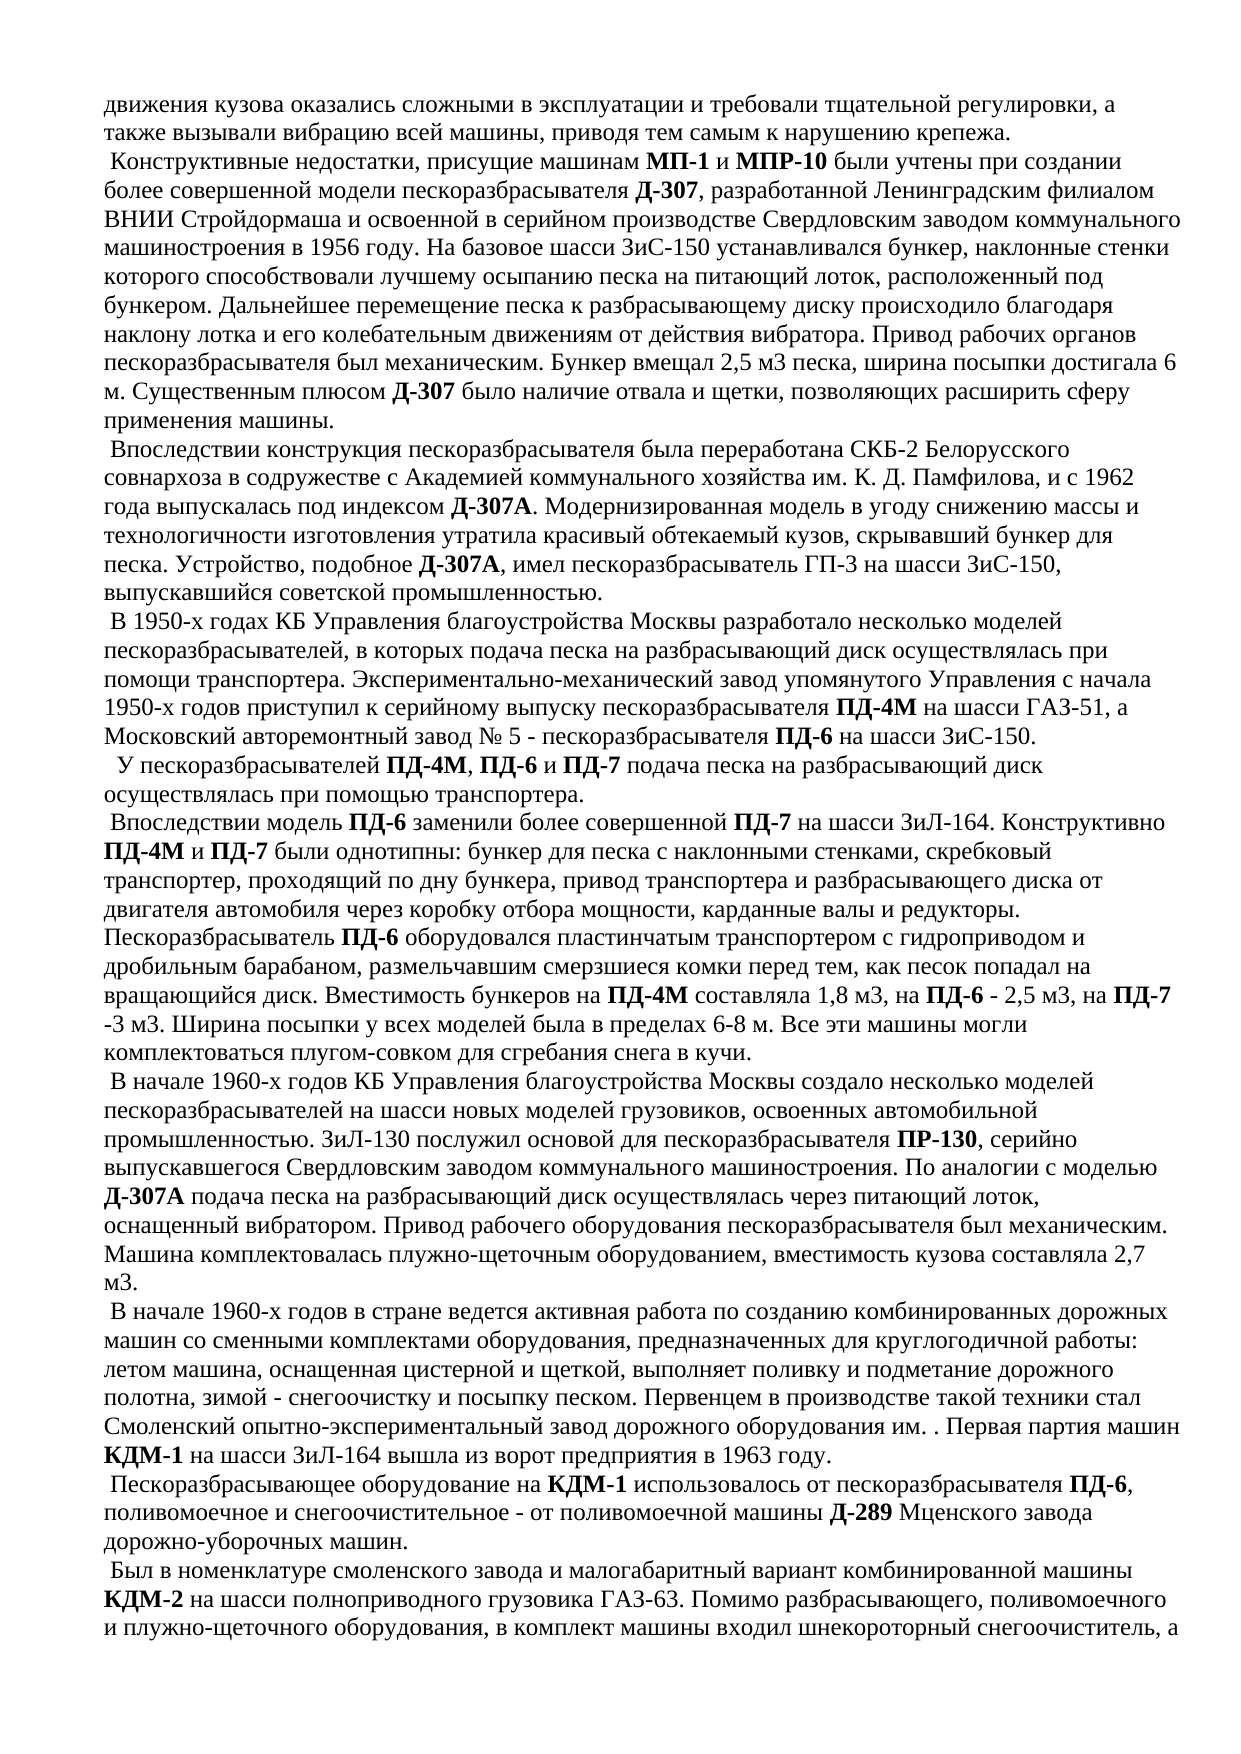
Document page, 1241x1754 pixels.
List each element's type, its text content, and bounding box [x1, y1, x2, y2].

text В начале 1960-х годов КБ Управления благоустройства Москвы создало несколько моделей пескоразбрасывателей на шасси новых моделей грузовиков, освоенных автомобильной промышленностью. ЗиЛ-130 послужил основой для пескоразбрасывателя ПР-130, серийно выпускавшегося Свердловским заводом коммунального машиностроения. По аналогии с моделью Д-307А подача песка на разбрасывающий диск осуществлялась через питающий лоток, оснащенный вибратором. Привод рабочего оборудования пескоразбрасывателя был механическим. Машина комплектовалась плужно-щеточным оборудованием, вместимость кузова составляла 2,7 м3. [103, 1066, 1181, 1296]
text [103, 1555, 1181, 1641]
text В начале 1960-х годов в стране ведется активная работа по созданию комбинированных дорожных машин со сменными комплектами оборудования, предназначенных для круглогодичной работы: летом машина, оснащенная цистерной и щеткой, выполняет поливку и подметание дорожного полотна, зимой - снегоочистку и посыпку песком. Первенцем в производстве такой техники стал Смоленский опытно-экспериментальный завод дорожного оборудования им. . Первая партия машин КДМ-1 на шасси ЗиЛ-164 вышла из ворот предприятия в 1963 году. [103, 1296, 1181, 1469]
text Впоследствии конструкция пескоразбрасывателя была переработана СКБ-2 Белорусского совнархоза в содружестве с Академией коммунального хозяйства им. К. Д. Памфилова, и с 1962 года выпускалась под индексом Д-307А. Модернизированная модель в угоду снижению массы и технологичности изготовления утратила красивый обтекаемый кузов, скрывавший бункер для песка. Устройство, подобное Д-307А, имел пескоразбрасыватель ГП-3 на шасси ЗиС-150, выпускавшийся советской промышленностью. [103, 434, 1181, 606]
text У пескоразбрасывателей ПД-4М, ПД-6 и ПД-7 подача песка на разбрасывающий диск осуществлялась при помощью транспортера. [103, 750, 1181, 807]
text В 1950-х годах КБ Управления благоустройства Москвы разработало несколько моделей пескоразбрасывателей, в которых подача песка на разбрасывающий диск осуществлялась при помощи транспортера. Экспериментально-механический завод упомянутого Управления с начала 1950-х годов приступил к серийному выпуску пескоразбрасывателя ПД-4М на шасси ГАЗ-51, а Московский авторемонтный завод № 5 - пескоразбрасывателя ПД-6 на шасси ЗиС-150. [103, 606, 1181, 750]
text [103, 89, 1181, 146]
text Пескоразбрасывающее оборудование на КДМ-1 использовалось от пескоразбрасывателя ПД-6, поливомоечное и снегоочистительное - от поливомоечной машины Д-289 Мценского завода дорожно-уборочных машин. [103, 1469, 1181, 1555]
text Впоследствии модель ПД-6 заменили более совершенной ПД-7 на шасси ЗиЛ-164. Конструктивно ПД-4М и ПД-7 были однотипны: бункер для песка с наклонными стенками, скребковый транспортер, проходящий по дну бункера, привод транспортера и разбрасывающего диска от двигателя автомобиля через коробку отбора мощности, карданные валы и редукторы. Пескоразбрасыватель ПД-6 оборудовался пластинчатым транспортером с гидроприводом и дробильным барабаном, размельчавшим смерзшиеся комки перед тем, как песок попадал на вращающийся диск. Вместимость бункеров на ПД-4М составляла 1,8 м3, на ПД-6 - 2,5 м3, на ПД-7 -3 м3. Ширина посыпки у всех моделей была в пределах 6-8 м. Все эти машины могли комплектоваться плугом-совком для сгребания снега в кучи. [103, 807, 1181, 1066]
text Конструктивные недостатки, присущие машинам МП-1 и МПР-10 были учтены при создании более совершенной модели пескоразбрасывателя Д-307, разработанной Ленинградским филиалом ВНИИ Стройдормаша и освоенной в серийном производстве Свердловским заводом коммунального машиностроения в 1956 году. На базовое шасси ЗиС-150 устанавливался бункер, наклонные стенки которого способствовали лучшему осыпанию песка на питающий лоток, расположенный под бункером. Дальнейшее перемещение песка к разбрасывающему диску происходило благодаря наклону лотка и его колебательным движениям от действия вибратора. Привод рабочих органов пескоразбрасывателя был механическим. Бункер вмещал 2,5 м3 песка, ширина посыпки достигала 6 м. Существенным плюсом Д-307 было наличие отвала и щетки, позволяющих расширить сферу применения машины. [103, 146, 1181, 434]
